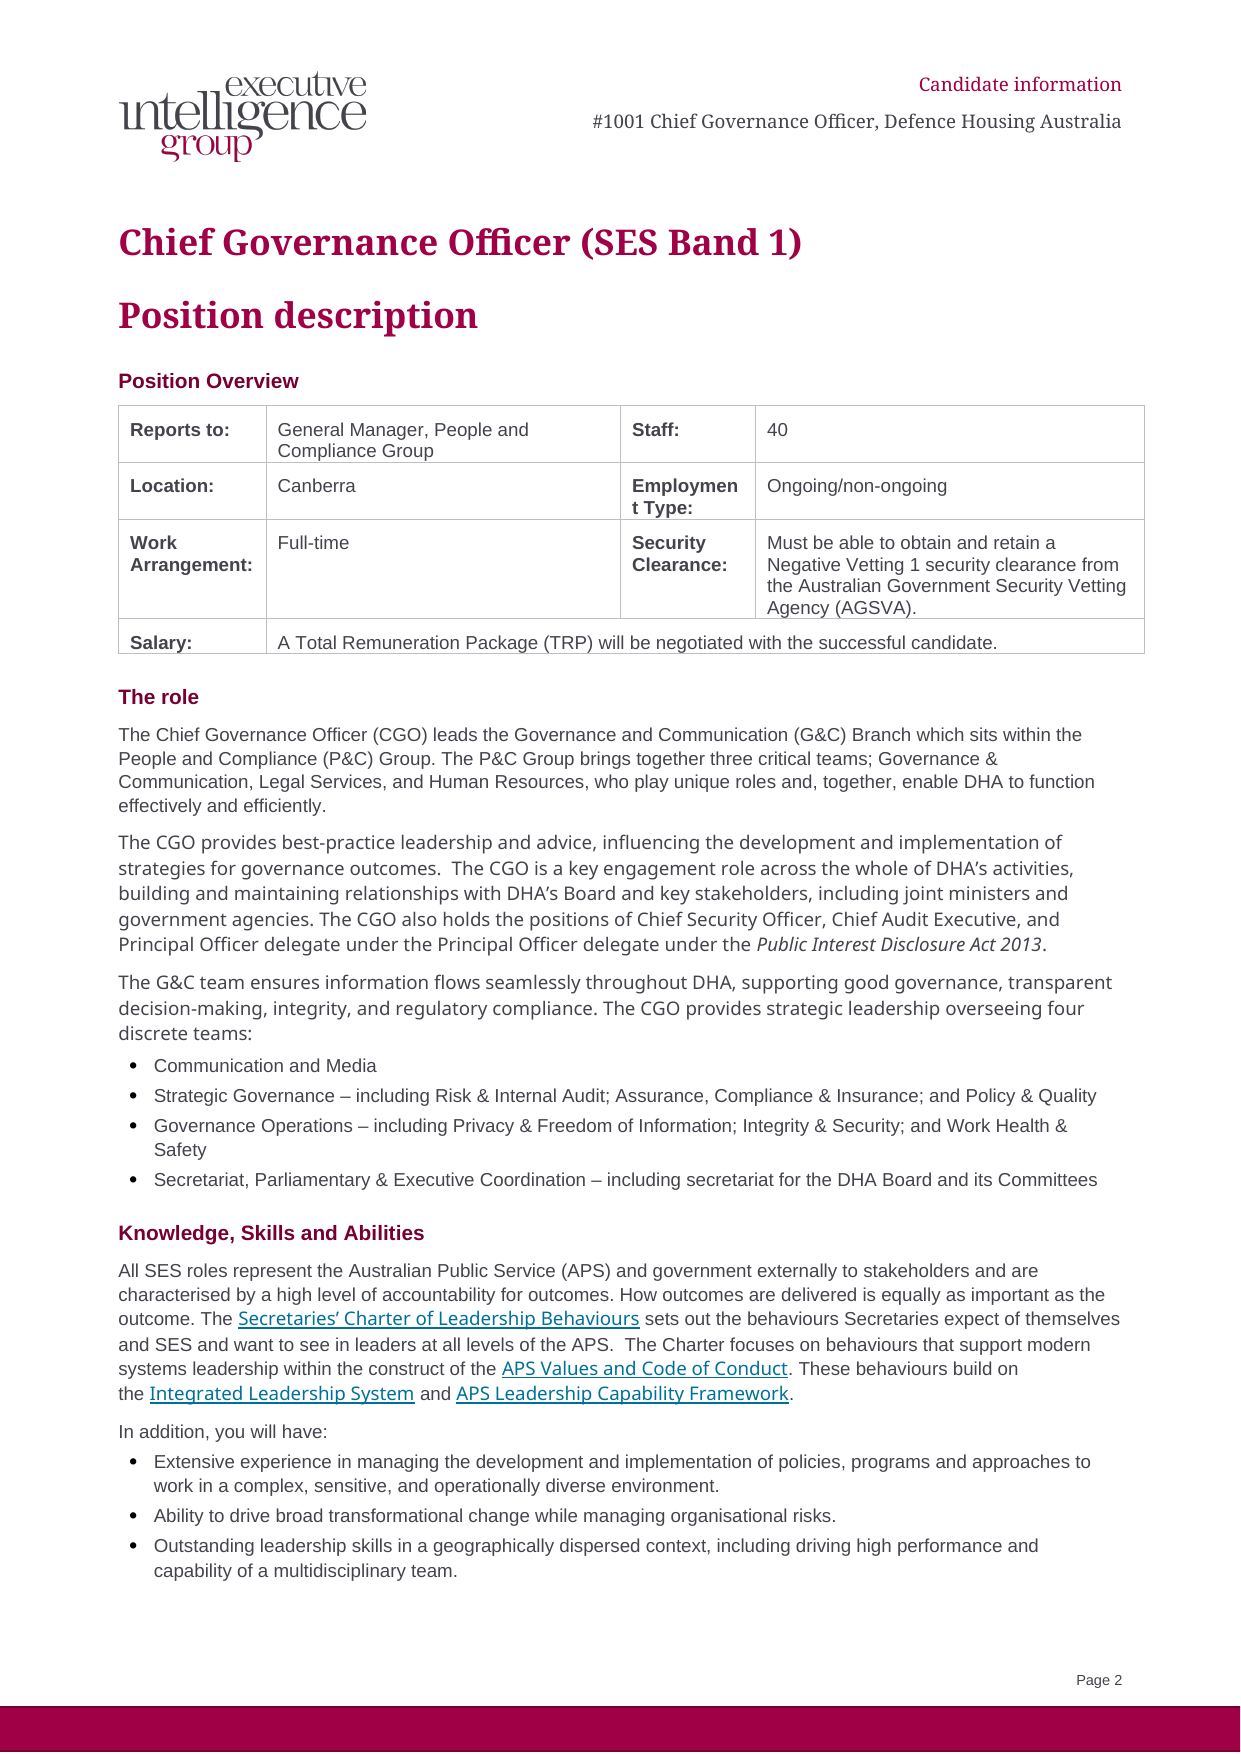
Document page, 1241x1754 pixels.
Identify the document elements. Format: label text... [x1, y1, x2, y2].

table_header Reports to: [119, 406, 266, 462]
table_cell Must be able to obtain and retain a Negative Vetting 1 security clearance from the Australian Government Security Vetting Agency (AGSVA). [756, 520, 1144, 618]
table_cell Full-time [267, 520, 620, 618]
text Governance Operations – including Privacy & Freedom of Information; Integrity & Security; and Work Health & Safety [130, 1113, 1122, 1161]
text The G&C team ensures information flows seamlessly throughout DHA, supporting good governance, transparent decision-making, integrity, and regulatory compliance. The CGO provides strategic leadership overseeing four discrete teams: [118, 969, 1122, 1046]
text The CGO provides best-practice leadership and advice, influencing the development and implementation of strategies for governance outcomes. The CGO is a key engagement role across the whole of DHA’s activities, building and maintaining relationships with DHA’s Board and key stakeholders, including joint ministers and government agencies. The CGO also holds the positions of Chief Security Officer, Chief Audit Executive, and Principal Officer delegate under the Principal Officer delegate under the Public Interest Disclosure Act 2013. [118, 829, 1122, 957]
table_cell Work Arrangement: [119, 520, 266, 618]
table_cell Location: [119, 463, 266, 518]
text In addition, you will have: [118, 1418, 1122, 1442]
text Secretariat, Parliamentary & Executive Coordination – including secretariat for the DHA Board and its Committees [130, 1167, 1122, 1191]
text Strategic Governance – including Risk & Internal Audit; Assurance, Compliance & Insurance; and Policy & Quality [130, 1082, 1122, 1106]
subtitle The role [118, 679, 1122, 708]
text Ability to drive broad transformational change while managing organisational risks. [130, 1503, 1122, 1527]
picture [470, 1389, 474, 1400]
subtitle Position Overview [118, 363, 1122, 393]
table_cell Salary: [119, 619, 266, 653]
table_cell Employment Type: [621, 463, 755, 518]
text The Chief Governance Officer (CGO) leads the Governance and Communication (G&C) Branch which sits within the People and Compliance (P&C) Group. The P&C Group brings together three critical teams; Governance & Communication, Legal Services, and Human Resources, who play unique roles and, together, enable DHA to function effectively and efficiently. [118, 721, 1122, 817]
table_cell Canberra [267, 463, 620, 518]
subtitle Position description [118, 290, 1122, 338]
text All SES roles represent the Australian Public Service (APS) and government externally to stakeholders and are characterised by a high level of accountability for outcomes. How outcomes are delivered is equally as important as the outcome. The Secretaries’ Charter of Leadership Behaviours sets out the behaviours Secretaries expect of themselves and SES and want to see in leaders at all levels of the APS. The Charter focuses on behaviours that support modern systems leadership within the construct of the APS Values and Code of Conduct. These behaviours build on the Integrated Leadership System and APS Leadership Capability Framework. [118, 1257, 1122, 1406]
table_cell Security Clearance: [621, 520, 755, 618]
subtitle Knowledge, Skills and Abilities [118, 1216, 1122, 1245]
table_header 40 [756, 406, 1144, 462]
table_header Staff: [621, 406, 755, 462]
table_header General Manager, People and Compliance Group [267, 406, 620, 462]
text Outstanding leadership skills in a geographically dispersed context, including driving high performance and capability of a multidisciplinary team. [130, 1533, 1122, 1581]
picture [118, 70, 367, 163]
table_cell A Total Remuneration Package (TRP) will be negotiated with the successful candidate. [267, 619, 1144, 653]
subtitle Chief Governance Officer (SES Band 1) [118, 217, 1122, 265]
table_cell Ongoing/non-ongoing [756, 463, 1144, 518]
text Communication and Media [130, 1052, 1122, 1076]
text Extensive experience in managing the development and implementation of policies, programs and approaches to work in a complex, sensitive, and operationally diverse environment. [130, 1449, 1122, 1497]
